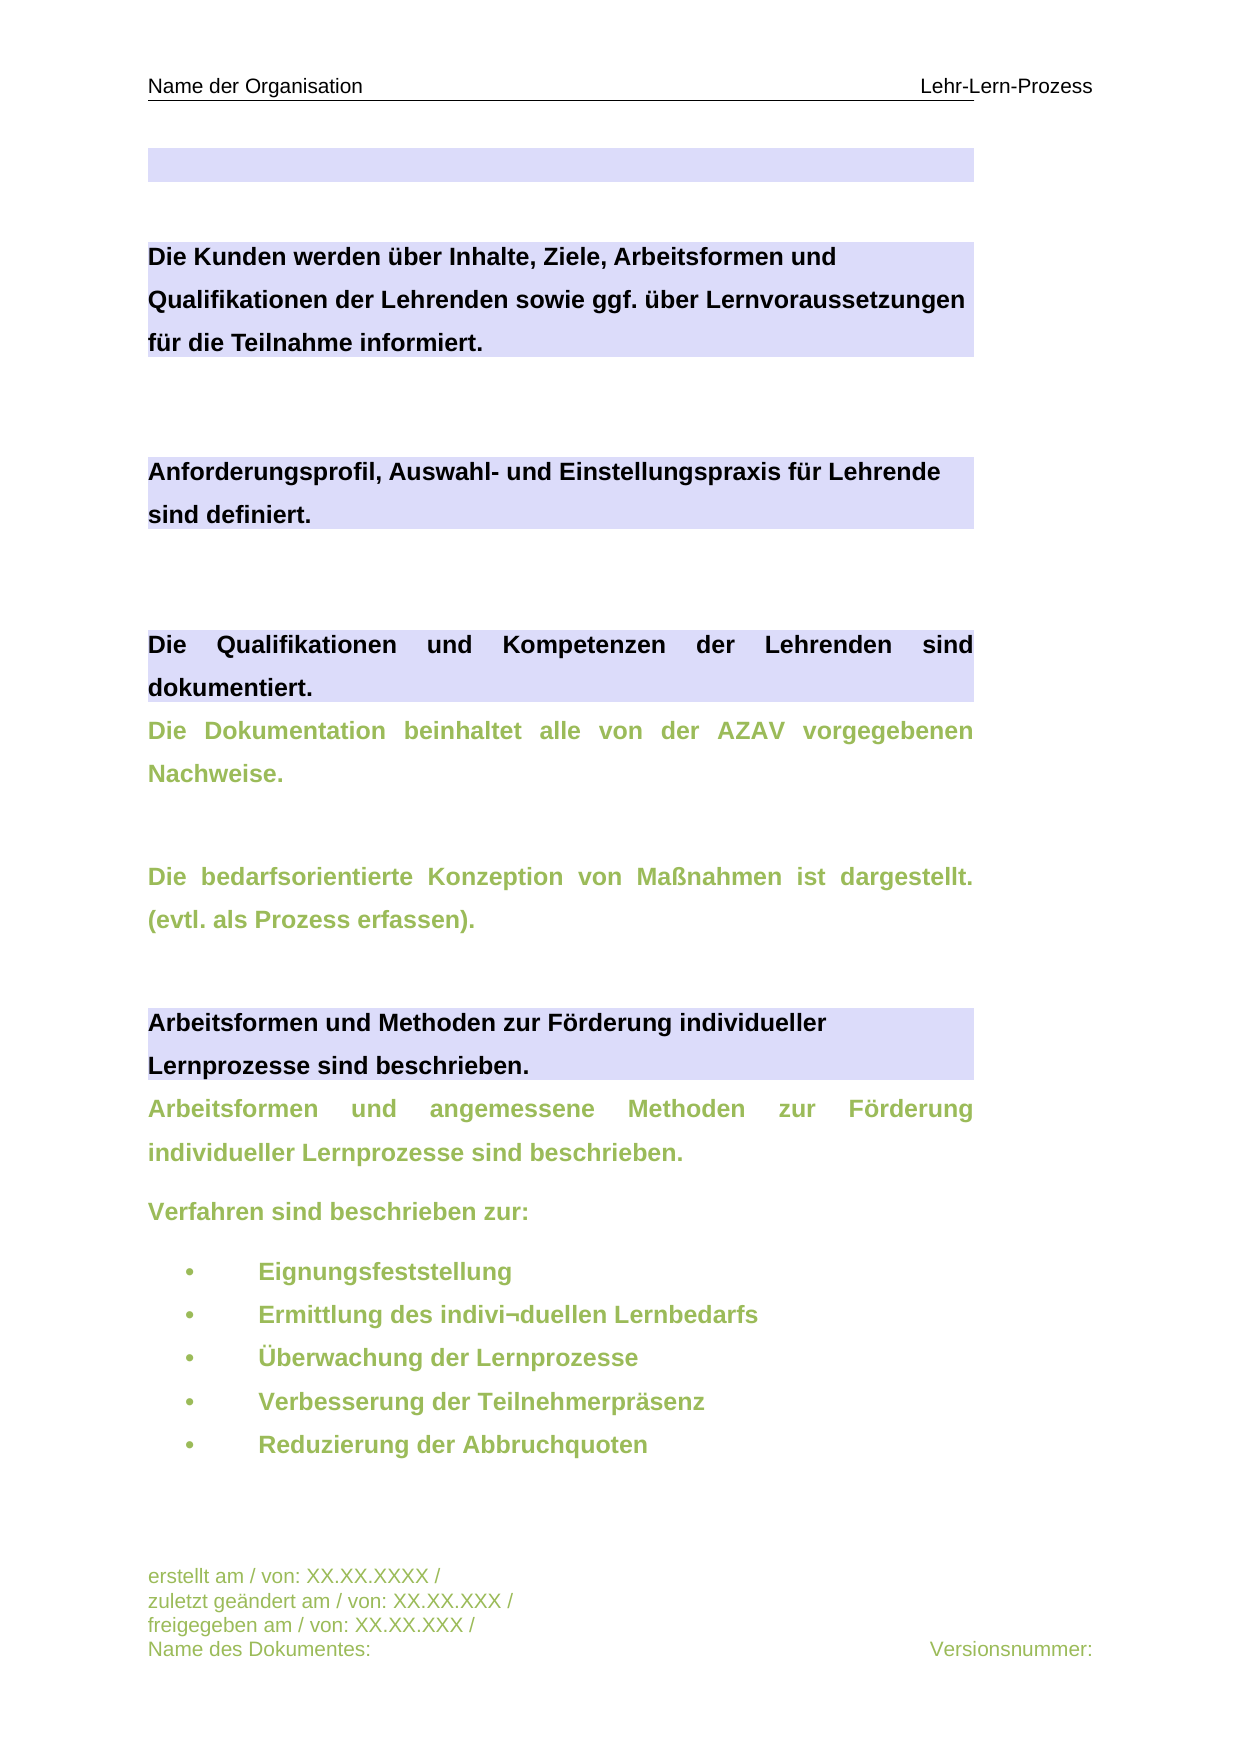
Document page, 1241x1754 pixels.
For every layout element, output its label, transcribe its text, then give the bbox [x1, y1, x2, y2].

list Überwachung der Lernprozesse [185, 1343, 974, 1372]
list Reduzierung der Abbruchquoten [185, 1429, 974, 1458]
text Die bedarfsorientierte Konzeption von Maßnahmen ist dargestellt. (evtl. als Prozess erfassen). [148, 862, 974, 934]
list Ermittlung des indivi¬duellen Lernbedarfs [185, 1300, 974, 1329]
text Arbeitsformen und angemessene Methoden zur Förderung individueller Lernprozesse sind beschrieben. [148, 1094, 974, 1166]
list Eignungsfeststellung [185, 1257, 974, 1286]
text Die Dokumentation beinhaltet alle von der AZAV vorgegebenen Nachweise. [148, 716, 974, 788]
text Verfahren sind beschrieben zur: [148, 1197, 974, 1226]
list Verbesserung der Teilnehmerpräsenz [185, 1386, 974, 1415]
